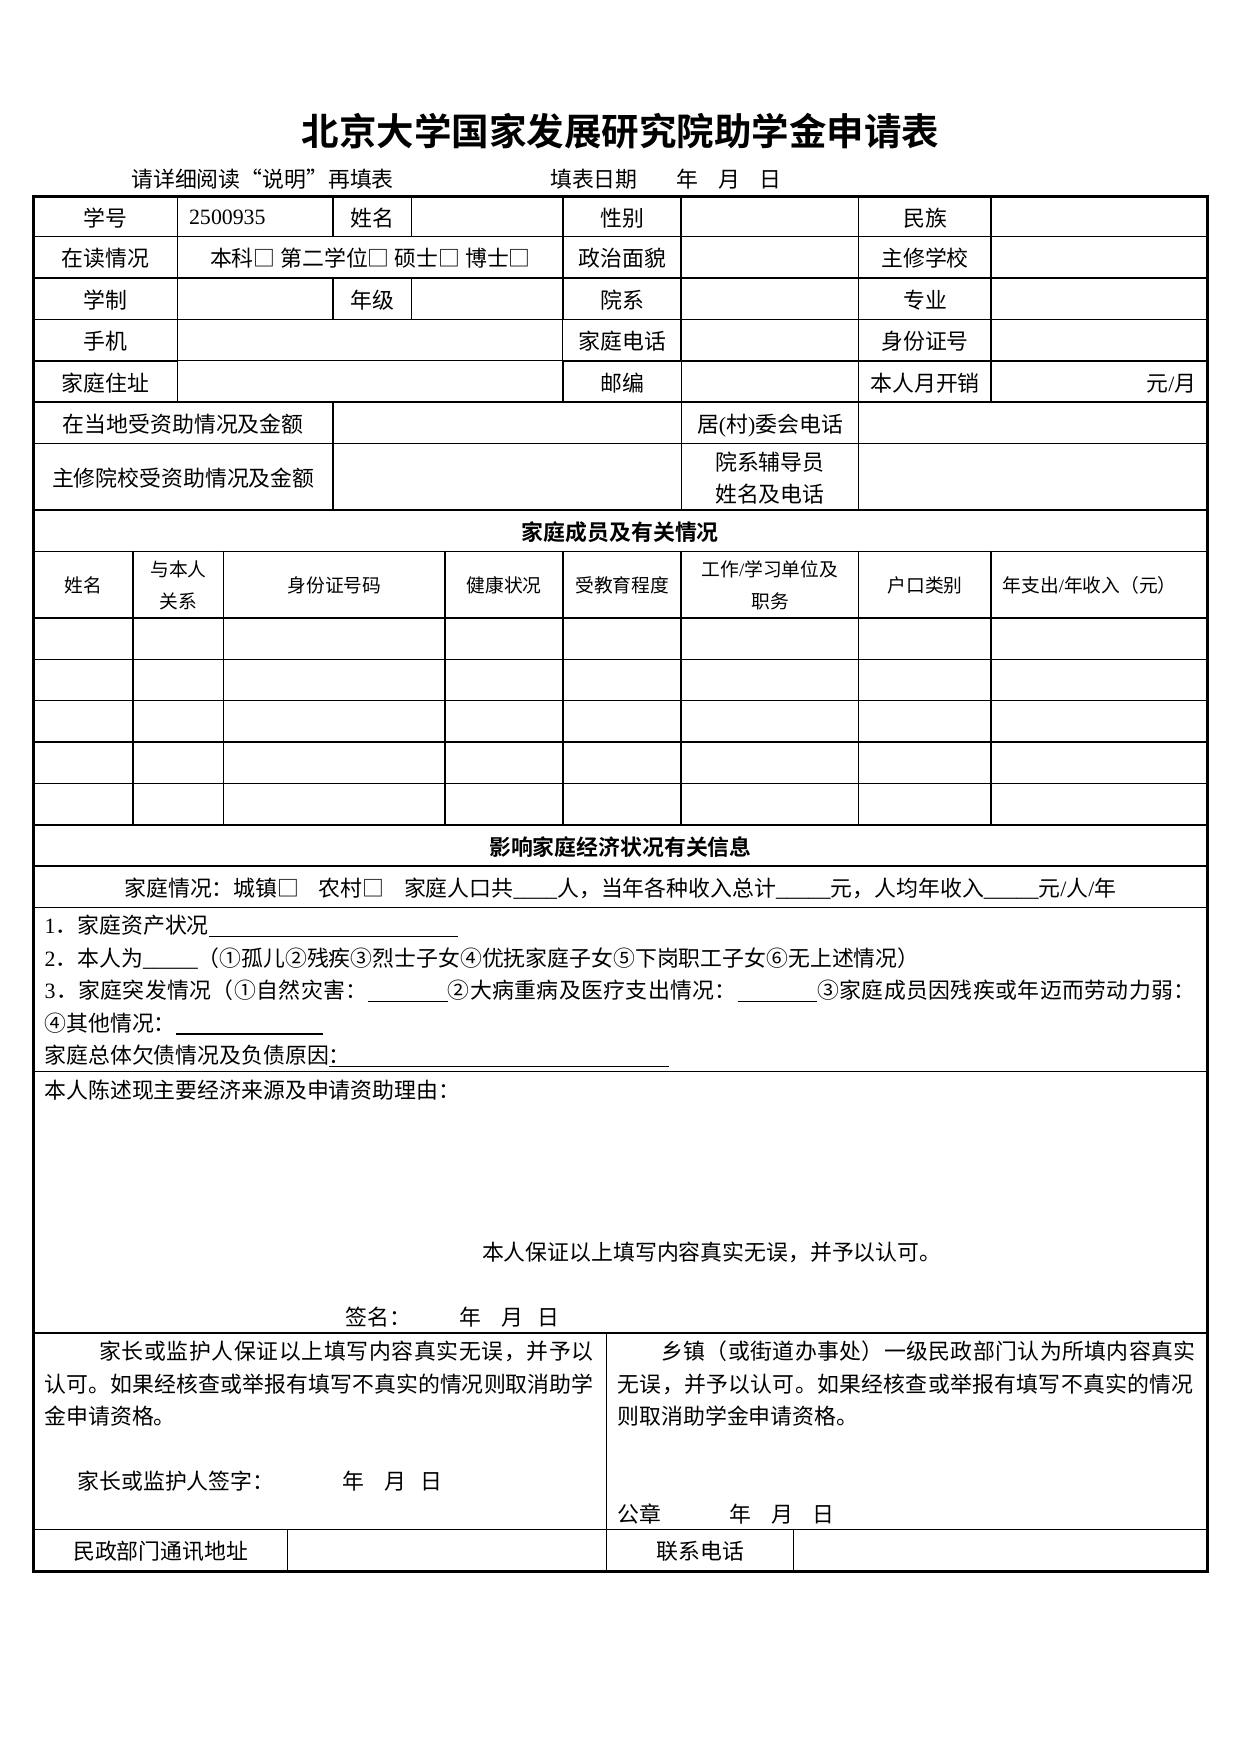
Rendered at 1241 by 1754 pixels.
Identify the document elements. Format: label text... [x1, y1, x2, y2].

table_cell 院系 [564, 279, 680, 318]
table_cell [682, 660, 858, 700]
table_cell [682, 320, 858, 360]
table_cell [288, 1530, 606, 1570]
table_cell [35, 619, 132, 658]
table_cell 身份证号 [859, 320, 990, 360]
table_cell [859, 619, 990, 658]
table_cell 在当地受资助情况及金额 [35, 403, 332, 443]
table_cell [334, 444, 681, 509]
table_cell [859, 743, 990, 782]
table_cell [859, 403, 1206, 443]
table_cell 工作/学习单位及职务 [682, 552, 858, 617]
table_cell [334, 403, 681, 443]
table_cell [446, 619, 562, 658]
table_cell 政治面貌 [564, 237, 680, 277]
table_cell 身份证号码 [224, 552, 444, 617]
table_cell 家庭住址 [35, 362, 177, 401]
table_cell [564, 701, 680, 741]
table_cell [224, 743, 444, 782]
table_cell 主修院校受资助情况及金额 [35, 444, 332, 509]
table_header [992, 198, 1206, 236]
table_cell [412, 279, 562, 318]
table_header 性别 [564, 198, 680, 236]
text 请详细阅读“说明”再填表 填表日期 年 月 日 [131, 162, 1106, 194]
table_cell [682, 619, 858, 658]
table_cell 家庭成员及有关情况 [35, 511, 1206, 551]
table_cell [992, 784, 1206, 824]
table_header [412, 198, 562, 236]
table_cell [134, 660, 223, 700]
table_cell [564, 619, 680, 658]
table_cell [992, 701, 1206, 741]
table_cell [859, 660, 990, 700]
table_cell [134, 619, 223, 658]
table_cell 影响家庭经济状况有关信息 [35, 826, 1206, 865]
table_cell [992, 320, 1206, 360]
table_cell [35, 660, 132, 700]
table_cell [992, 279, 1206, 318]
table_cell [224, 784, 444, 824]
text 北京大学国家发展研究院助学金申请表 [187, 97, 1053, 162]
table_cell [682, 237, 858, 277]
table_cell 受教育程度 [564, 552, 680, 617]
table_header 姓名 [334, 198, 411, 236]
table_cell 家庭情况：城镇□ 农村□ 家庭人口共____人，当年各种收入总计_____元，人均年收入_____元/人/年 [35, 867, 1206, 907]
table_header 民族 [859, 198, 990, 236]
table_cell [178, 320, 562, 360]
table_cell [992, 619, 1206, 658]
table_cell 健康状况 [446, 552, 562, 617]
table_cell [682, 784, 858, 824]
table_cell 居(村)委会电话 [682, 403, 858, 443]
table_cell 年级 [334, 279, 411, 318]
table_cell 家长或监护人保证以上填写内容真实无误，并予以认可。如果经核查或举报有填写不真实的情况则取消助学金申请资格。 家长或监护人签字： 年 月 日 [35, 1334, 606, 1529]
table_cell 手机 [35, 320, 177, 360]
table_cell 在读情况 [35, 237, 177, 277]
table_cell [35, 743, 132, 782]
table_cell 本科□ 第二学位□ 硕士□ 博士□ [178, 237, 562, 277]
table_cell [35, 784, 132, 824]
table_cell [682, 701, 858, 741]
table_cell [35, 701, 132, 741]
table_cell [859, 784, 990, 824]
table_cell 联系电话 [607, 1530, 793, 1570]
table_cell 1．家庭资产状况 2．本人为_____（①孤儿②残疾③烈士子女④优抚家庭子女⑤下岗职工子女⑥无上述情况） 3．家庭突发情况（①自然灾害： ②大病重病及医疗支出情况： ③家庭成员因残疾或年迈而劳动力弱： ④其他情况： 家庭总体欠债情况及负债原因： [35, 908, 1206, 1071]
table_cell [682, 362, 858, 401]
table_cell [859, 701, 990, 741]
table_cell [992, 237, 1206, 277]
table_cell [564, 660, 680, 700]
table_cell [446, 660, 562, 700]
table_cell [446, 701, 562, 741]
table_cell [224, 701, 444, 741]
table_cell [564, 784, 680, 824]
table_cell 年支出/年收入（元） [992, 552, 1206, 617]
table_cell [134, 701, 223, 741]
table_cell [134, 743, 223, 782]
table_cell [224, 619, 444, 658]
table_cell 本人陈述现主要经济来源及申请资助理由： 本人保证以上填写内容真实无误，并予以认可。 签名： 年 月 日 [35, 1072, 1206, 1332]
table_cell 民政部门通讯地址 [35, 1530, 287, 1570]
table_cell [134, 784, 223, 824]
table_cell 与本人关系 [134, 552, 223, 617]
table_cell 专业 [859, 279, 990, 318]
table_cell [794, 1530, 1206, 1570]
table_header 学号 [35, 198, 177, 236]
table_cell 乡镇（或街道办事处）一级民政部门认为所填内容真实无误，并予以认可。如果经核查或举报有填写不真实的情况则取消助学金申请资格。 公章 年 月 日 [607, 1334, 1206, 1529]
table_cell 本人月开销 [859, 362, 990, 401]
table_cell [992, 743, 1206, 782]
table_cell [178, 361, 562, 401]
table_cell 邮编 [564, 362, 681, 401]
table_cell [682, 743, 858, 782]
table_cell 院系辅导员 姓名及电话 [682, 444, 858, 509]
table_cell [224, 660, 444, 700]
table_cell 户口类别 [859, 552, 990, 617]
table_cell [859, 444, 1206, 509]
table_cell 姓名 [35, 552, 132, 617]
table_header 2500935 [178, 198, 332, 236]
table_cell [992, 660, 1206, 700]
table_cell [564, 743, 680, 782]
table_cell 主修学校 [859, 237, 990, 277]
table_cell 学制 [35, 279, 177, 318]
table_header [682, 198, 858, 236]
table_cell 家庭电话 [563, 320, 680, 360]
table_cell 元/月 [992, 362, 1206, 401]
table_cell [178, 279, 332, 318]
table_cell [446, 743, 562, 782]
table_cell [446, 784, 562, 824]
table_cell [682, 279, 858, 318]
